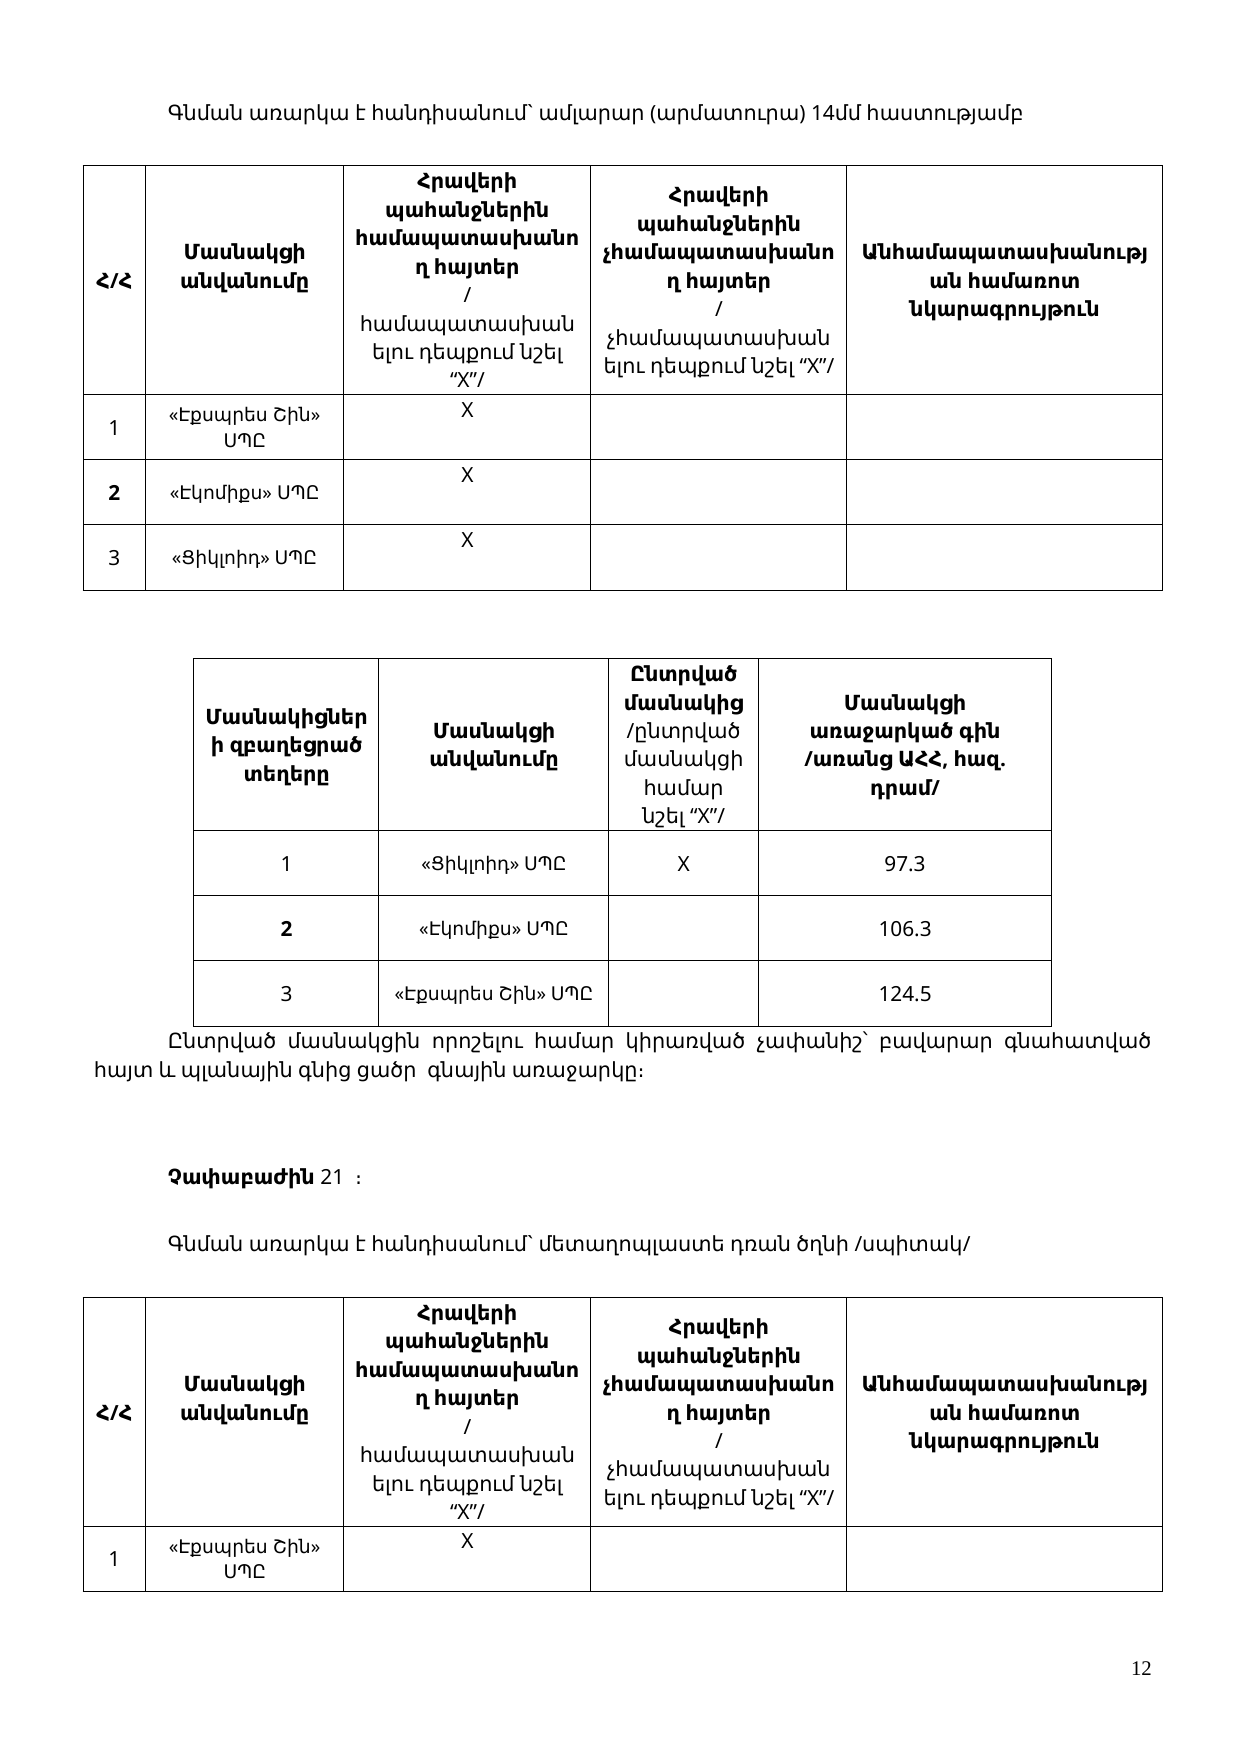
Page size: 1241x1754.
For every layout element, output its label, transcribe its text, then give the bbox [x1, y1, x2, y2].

table_cell «Էքսպրես Շին» ՍՊԸ [146, 1527, 343, 1591]
text Չափաբաժին 21 ։ [94, 1162, 1152, 1190]
table_header Անհամապատասխանության համառոտ նկարագրույթուն [847, 166, 1162, 394]
table_cell 1 [194, 831, 378, 895]
table_cell 2 [194, 896, 378, 960]
table_cell «Ցիկլոիդ» ՍՊԸ [146, 525, 343, 589]
table_header Հրավերի պահանջներին չհամապատասխանող հայտեր /չհամապատասխանելու դեպքում նշել “X”/ [591, 166, 846, 394]
table_header Հրավերի պահանջներին համապատասխանող հայտեր /համապատասխանելու դեպքում նշել “X”/ [344, 1298, 590, 1526]
table_cell 1 [84, 1527, 145, 1591]
table_header Մասնակցի անվանումը [379, 659, 608, 830]
table_header Ընտրված մասնակից /ընտրված մասնակցի համար նշել “X”/ [609, 659, 758, 830]
table_cell [609, 961, 758, 1026]
table_header Մասնակցի առաջարկած գին /առանց ԱՀՀ, հազ. դրամ/ [759, 659, 1051, 830]
table_cell X [344, 1527, 590, 1591]
table_cell X [344, 460, 590, 524]
table_cell X [344, 525, 590, 589]
table_cell X [344, 395, 590, 459]
table_cell [591, 460, 846, 524]
table_header Մասնակիցների զբաղեցրած տեղերը [194, 659, 378, 830]
table_header Անհամապատասխանության համառոտ նկարագրույթուն [847, 1298, 1162, 1526]
table_cell [609, 896, 758, 960]
table_cell 3 [84, 525, 145, 589]
table_cell [847, 1527, 1162, 1591]
table_cell [847, 395, 1162, 459]
text Գնման առարկա է հանդիսանում` ամլարար (արմատուրա) 14մմ հաստությամբ [94, 98, 1152, 126]
table_header Հ/Հ [84, 1298, 145, 1526]
text Գնման առարկա է հանդիսանում` մետաղոպլաստե դռան ծղնի /սպիտակ/ [94, 1229, 1152, 1258]
table_header Հ/Հ [84, 166, 145, 394]
table_cell 106.3 [759, 896, 1051, 960]
text Ընտրված մասնակցին որոշելու համար կիրառված չափանիշ՝ բավարար գնահատված հայտ և պլանային գնից ցածր գնային առաջարկը։ [94, 1027, 1152, 1083]
table_cell 1 [84, 395, 145, 459]
table_cell 3 [194, 961, 378, 1026]
table_cell [591, 395, 846, 459]
table_cell [847, 460, 1162, 524]
table_cell «Էկոմիքս» ՍՊԸ [146, 460, 343, 524]
table_cell X [609, 831, 758, 895]
table_cell [591, 525, 846, 589]
table_cell [847, 525, 1162, 589]
table_cell 2 [84, 460, 145, 524]
table_header Հրավերի պահանջներին համապատասխանող հայտեր /համապատասխանելու դեպքում նշել “X”/ [344, 166, 590, 394]
table_cell «Ցիկլոիդ» ՍՊԸ [379, 831, 608, 895]
table_cell 124.5 [759, 961, 1051, 1026]
table_header Մասնակցի անվանումը [146, 1298, 343, 1526]
table_header Հրավերի պահանջներին չհամապատասխանող հայտեր /չհամապատասխանելու դեպքում նշել “X”/ [591, 1298, 846, 1526]
table_cell «Էքսպրես Շին» ՍՊԸ [146, 395, 343, 459]
table_header Մասնակցի անվանումը [146, 166, 343, 394]
table_cell «Էկոմիքս» ՍՊԸ [379, 896, 608, 960]
table_cell [591, 1527, 846, 1591]
table_cell «Էքսպրես Շին» ՍՊԸ [379, 961, 608, 1026]
table_cell 97.3 [759, 831, 1051, 895]
